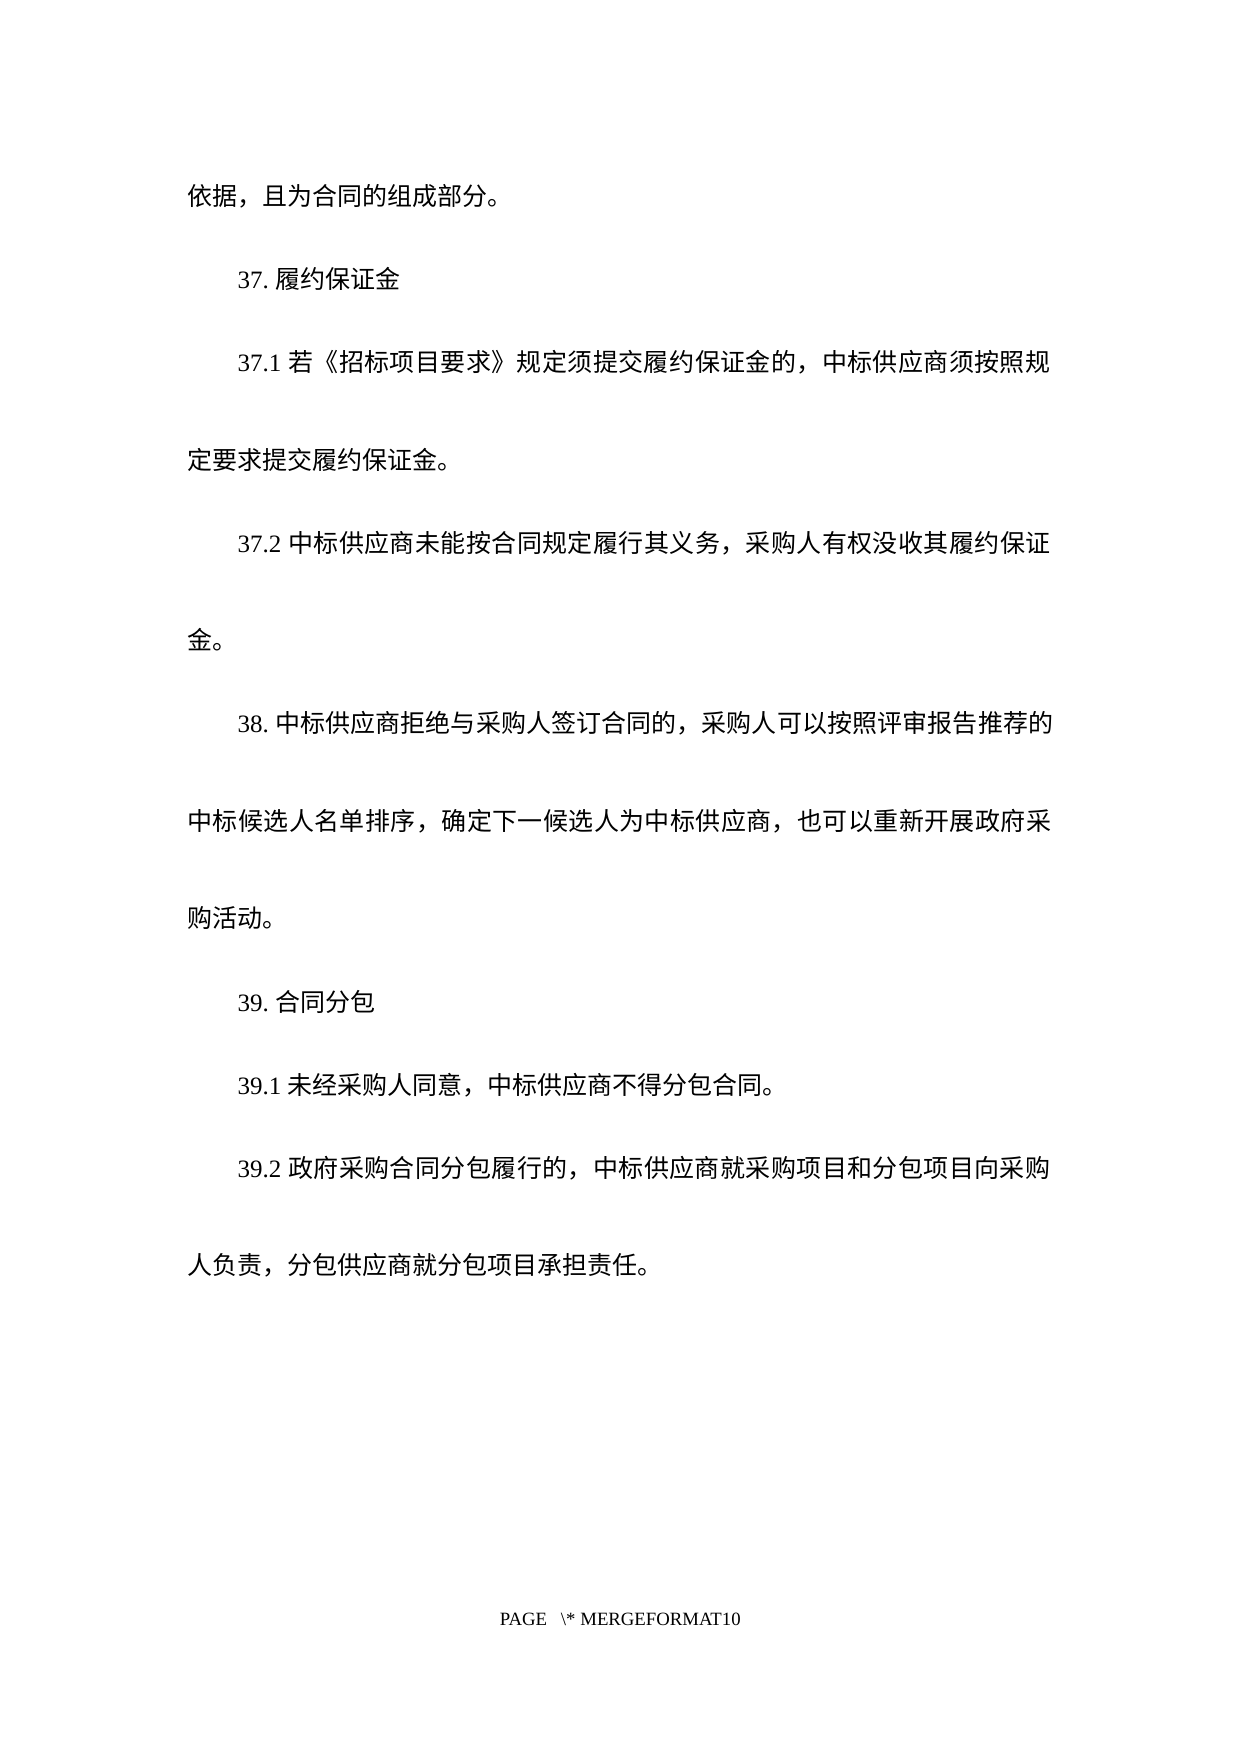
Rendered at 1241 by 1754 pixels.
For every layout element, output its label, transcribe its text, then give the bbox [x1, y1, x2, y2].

text 37. 履约保证金 [187, 245, 1053, 310]
text 38. 中标供应商拒绝与采购人签订合同的，采购人可以按照评审报告推荐的中标候选人名单排序，确定下一候选人为中标供应商，也可以重新开展政府采购活动。 [187, 689, 1053, 949]
text 37.1 若《招标项目要求》规定须提交履约保证金的，中标供应商须按照规定要求提交履约保证金。 [187, 328, 1053, 491]
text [187, 162, 1053, 227]
text 39.1 未经采购人同意，中标供应商不得分包合同。 [187, 1051, 1053, 1116]
text 37.2 中标供应商未能按合同规定履行其义务，采购人有权没收其履约保证金。 [187, 509, 1053, 671]
text 39.2 政府采购合同分包履行的，中标供应商就采购项目和分包项目向采购人负责，分包供应商就分包项目承担责任。 [187, 1134, 1053, 1296]
text 39. 合同分包 [187, 968, 1053, 1033]
